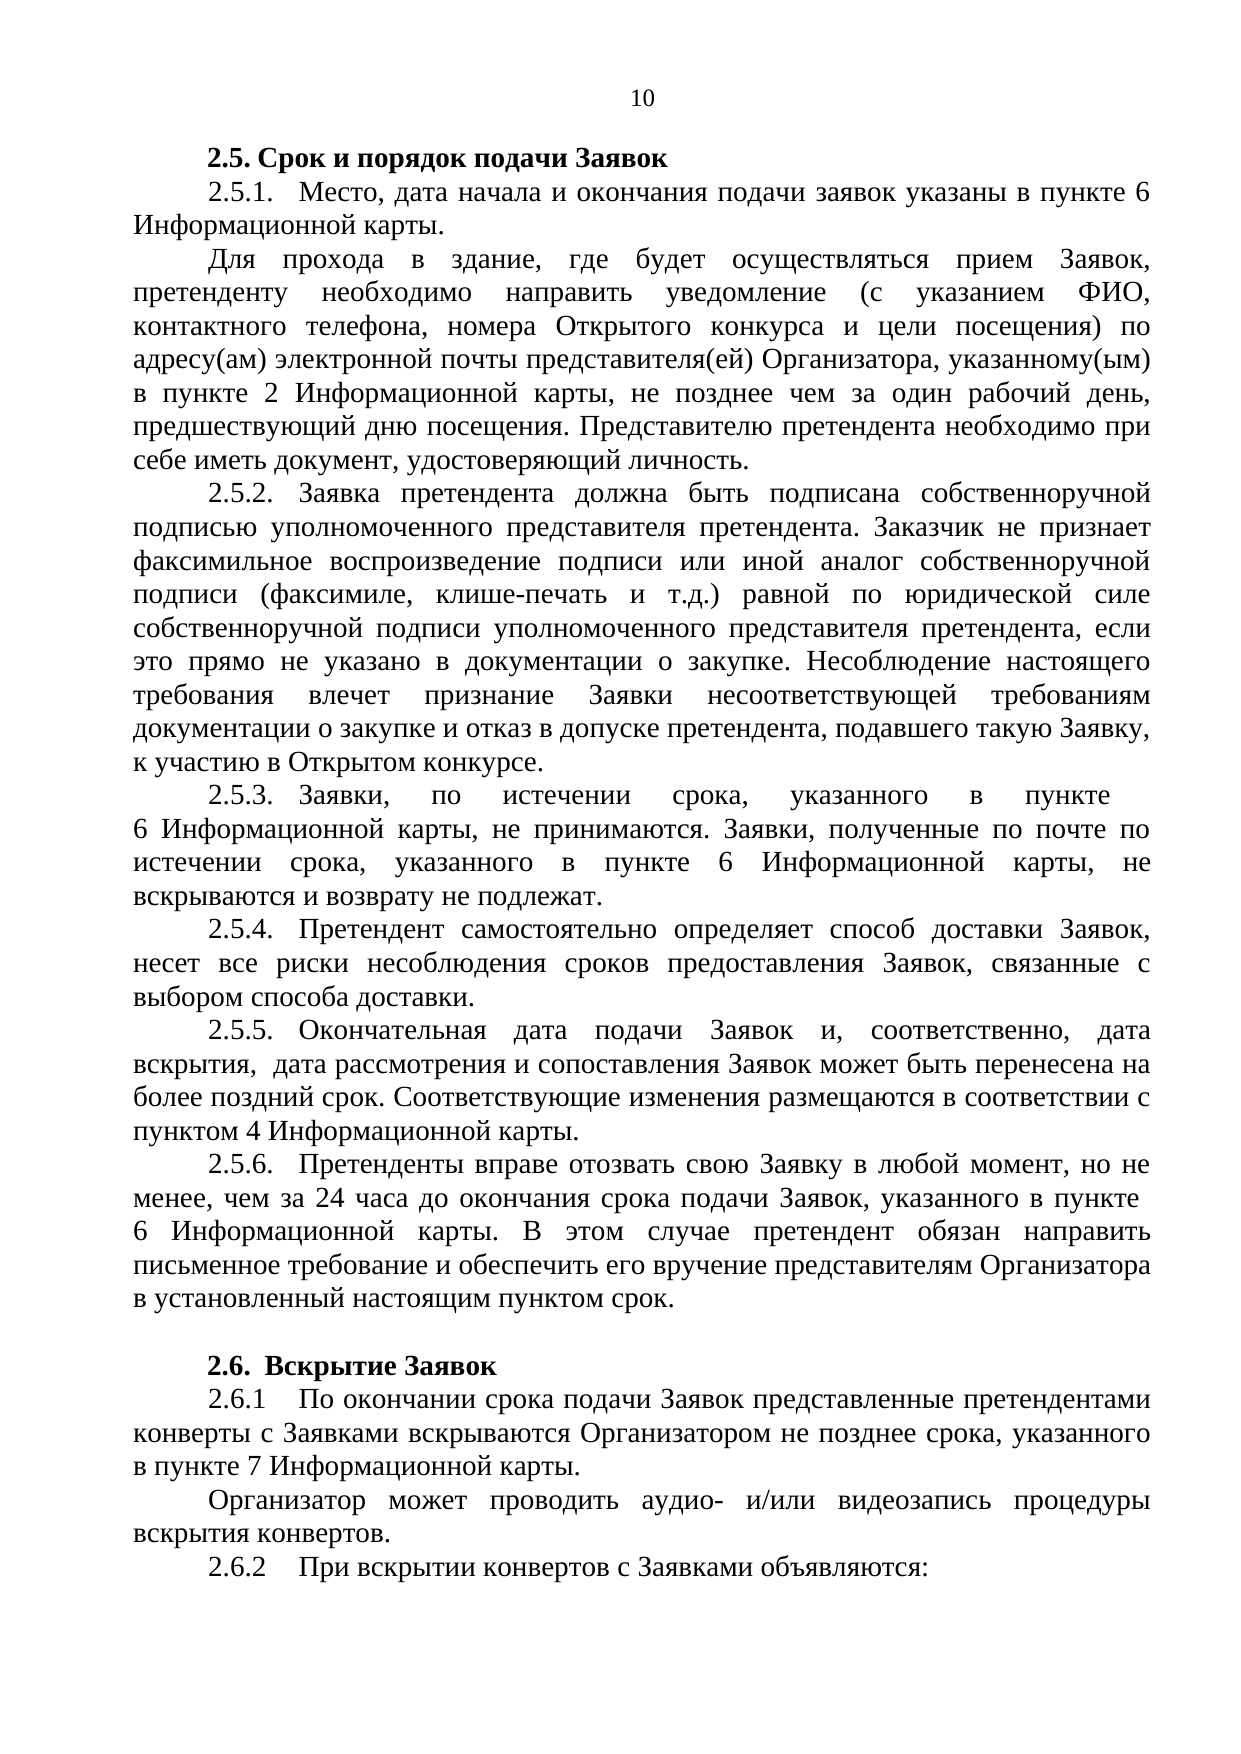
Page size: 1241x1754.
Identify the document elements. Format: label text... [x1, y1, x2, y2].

list Заявки, по истечении срока, указанного в пункте 6 Информационной карты, не принимаются. Заявки, полученные по почте по истечении срока, указанного в пункте 6 Информационной карты, не вскрываются и возврату не подлежат. [133, 777, 1152, 912]
list Претендент самостоятельно определяет способ доставки Заявок, несет все риски несоблюдения сроков предоставления Заявок, связанные с выбором способа доставки. [133, 912, 1152, 1012]
text Для прохода в здание, где будет осуществляться прием Заявок, претенденту необходимо направить уведомление (с указанием ФИО, контактного телефона, номера Открытого конкурса и цели посещения) по адресу(ам) электронной почты представителя(ей) Организатора, указанному(ым) в пункте 2 Информационной карты, не позднее чем за один рабочий день, предшествующий дню посещения. Представителю претендента необходимо при себе иметь документ, удостоверяющий личность. [133, 241, 1152, 476]
text Организатор может проводить аудио- и/или видеозапись процедуры вскрытия конвертов. [133, 1482, 1152, 1549]
list Заявка претендента должна быть подписана собственноручной подписью уполномоченного представителя претендента. Заказчик не признает факсимильное воспроизведение подписи или иной аналог собственноручной подписи (факсимиле, клише-печать и т.д.) равной по юридической силе собственноручной подписи уполномоченного представителя претендента, если это прямо не указано в документации о закупке. Несоблюдение настоящего требования влечет признание Заявки несоответствующей требованиям документации о закупке и отказ в допуске претендента, подавшего такую Заявку, к участию в Открытом конкурсе. [133, 476, 1152, 777]
list Претенденты вправе отозвать свою Заявку в любой момент, но не менее, чем за 24 часа до окончания срока подачи Заявок, указанного в пункте 6 Информационной карты. В этом случае претендент обязан направить письменное требование и обеспечить его вручение представителям Организатора в установленный настоящим пунктом срок. [133, 1146, 1152, 1314]
subtitle Срок и порядок подачи Заявок [133, 140, 1152, 174]
subtitle Вскрытие Заявок [133, 1348, 1152, 1381]
list При вскрытии конвертов с Заявками объявляются: [133, 1549, 1152, 1582]
list Окончательная дата подачи Заявок и, соответственно, дата вскрытия, дата рассмотрения и сопоставления Заявок может быть перенесена на более поздний срок. Соответствующие изменения размещаются в соответствии с пунктом 4 Информационной карты. [133, 1012, 1152, 1146]
list По окончании срока подачи Заявок представленные претендентами конверты с Заявками вскрываются Организатором не позднее срока, указанного в пункте 7 Информационной карты. [133, 1381, 1152, 1482]
list Место, дата начала и окончания подачи заявок указаны в пункте 6 Информационной карты. [133, 174, 1152, 241]
